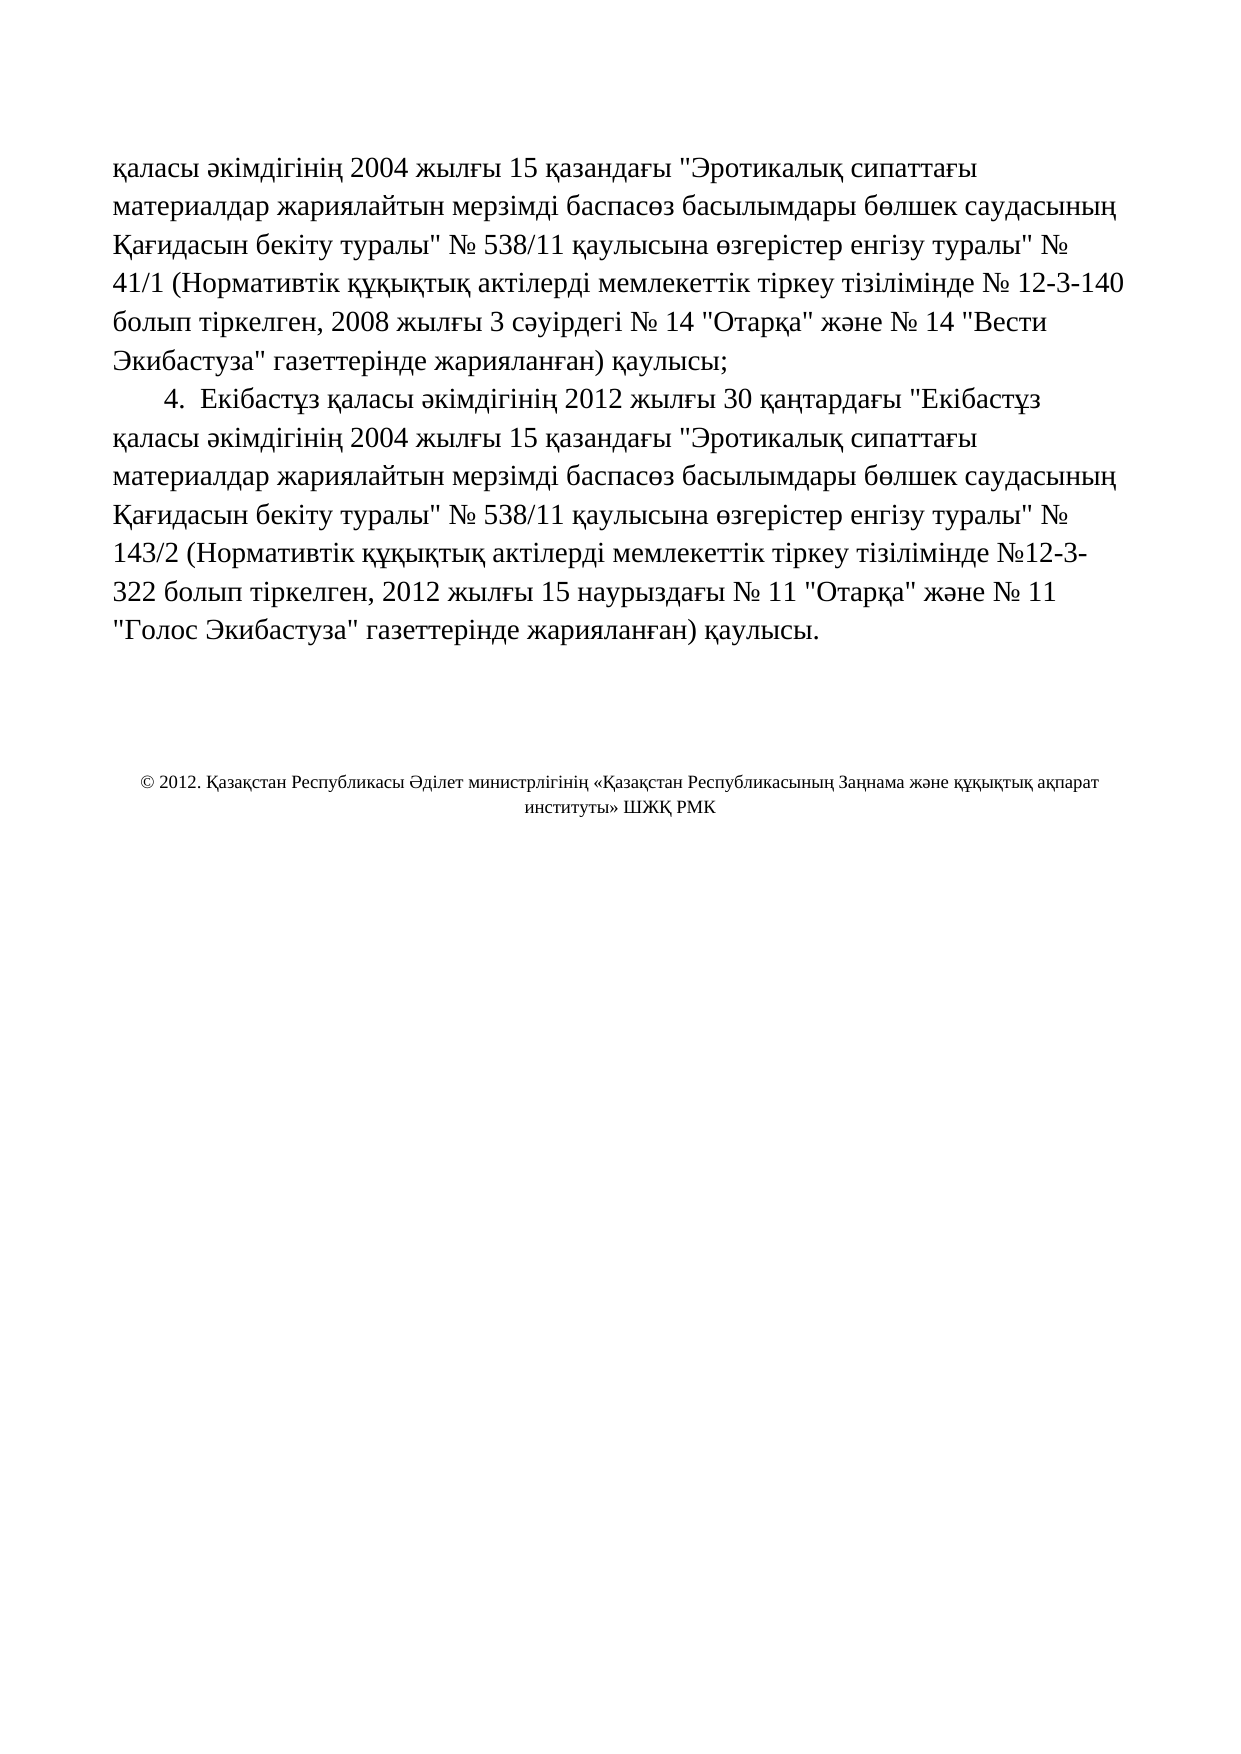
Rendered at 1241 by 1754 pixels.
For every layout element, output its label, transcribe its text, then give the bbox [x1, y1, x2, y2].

text © 2012. Қазақстан Республикасы Әділет министрлігінің «Қазақстан Республикасының Заңнама және құқықтық ақпарат институты» ШЖҚ РМК [112, 771, 1128, 817]
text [112, 150, 1128, 676]
